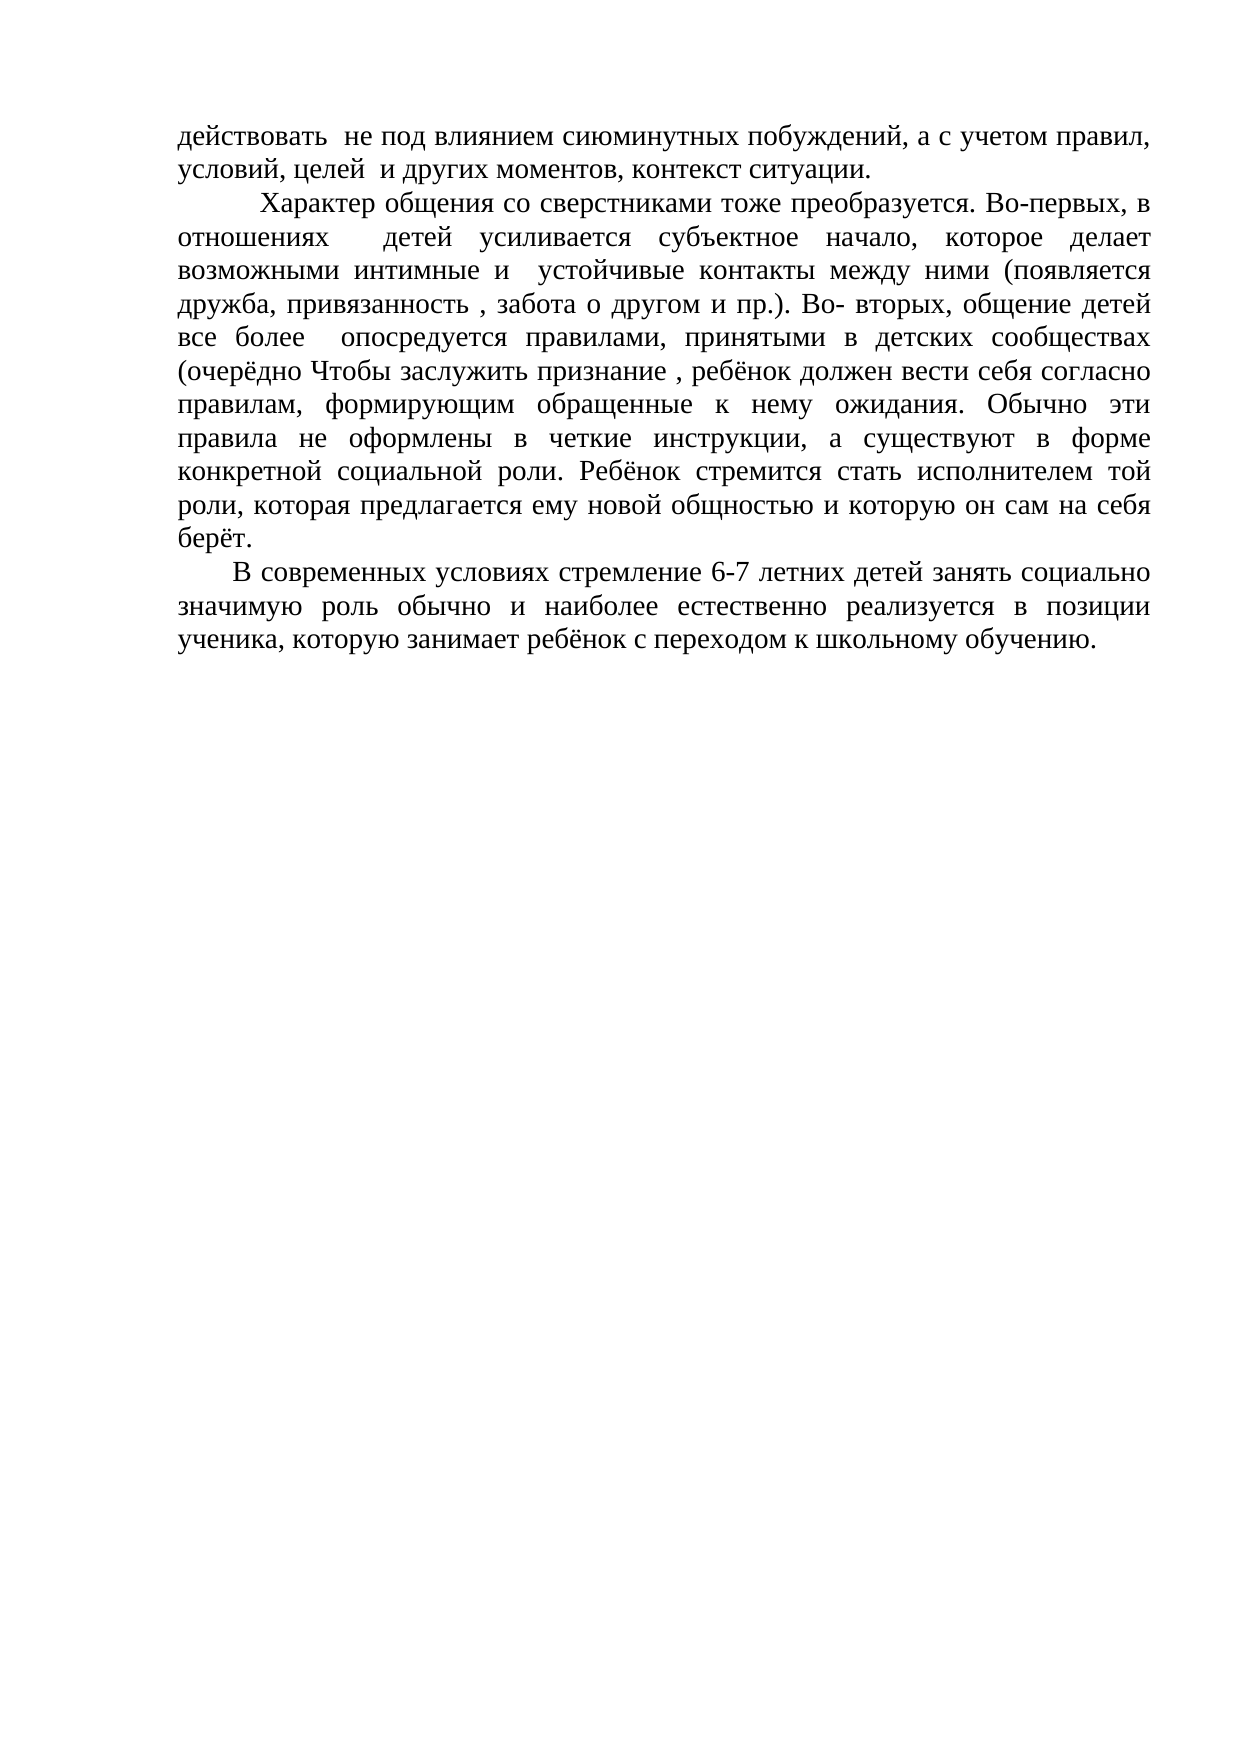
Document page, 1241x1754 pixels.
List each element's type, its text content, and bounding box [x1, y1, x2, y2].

text В современных условиях стремление 6-7 летних детей занять социально значимую роль обычно и наиболее естественно реализуется в позиции ученика, которую занимает ребёнок с переходом к школьному обучению. [177, 554, 1152, 655]
text Характер общения со сверстниками тоже преобразуется. Во-первых, в отношениях детей усиливается субъектное начало, которое делает возможными интимные и устойчивые контакты между ними (появляется дружба, привязанность , забота о другом и пр.). Во- вторых, общение детей все более опосредуется правилами, принятыми в детских сообществах (очерёдно Чтобы заслужить признание , ребёнок должен вести себя согласно правилам, формирующим обращенные к нему ожидания. Обычно эти правила не оформлены в четкие инструкции, а существуют в форме конкретной социальной роли. Ребёнок стремится стать исполнителем той роли, которая предлагается ему новой общностью и которую он сам на себя берёт. [177, 185, 1152, 554]
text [177, 118, 1152, 185]
